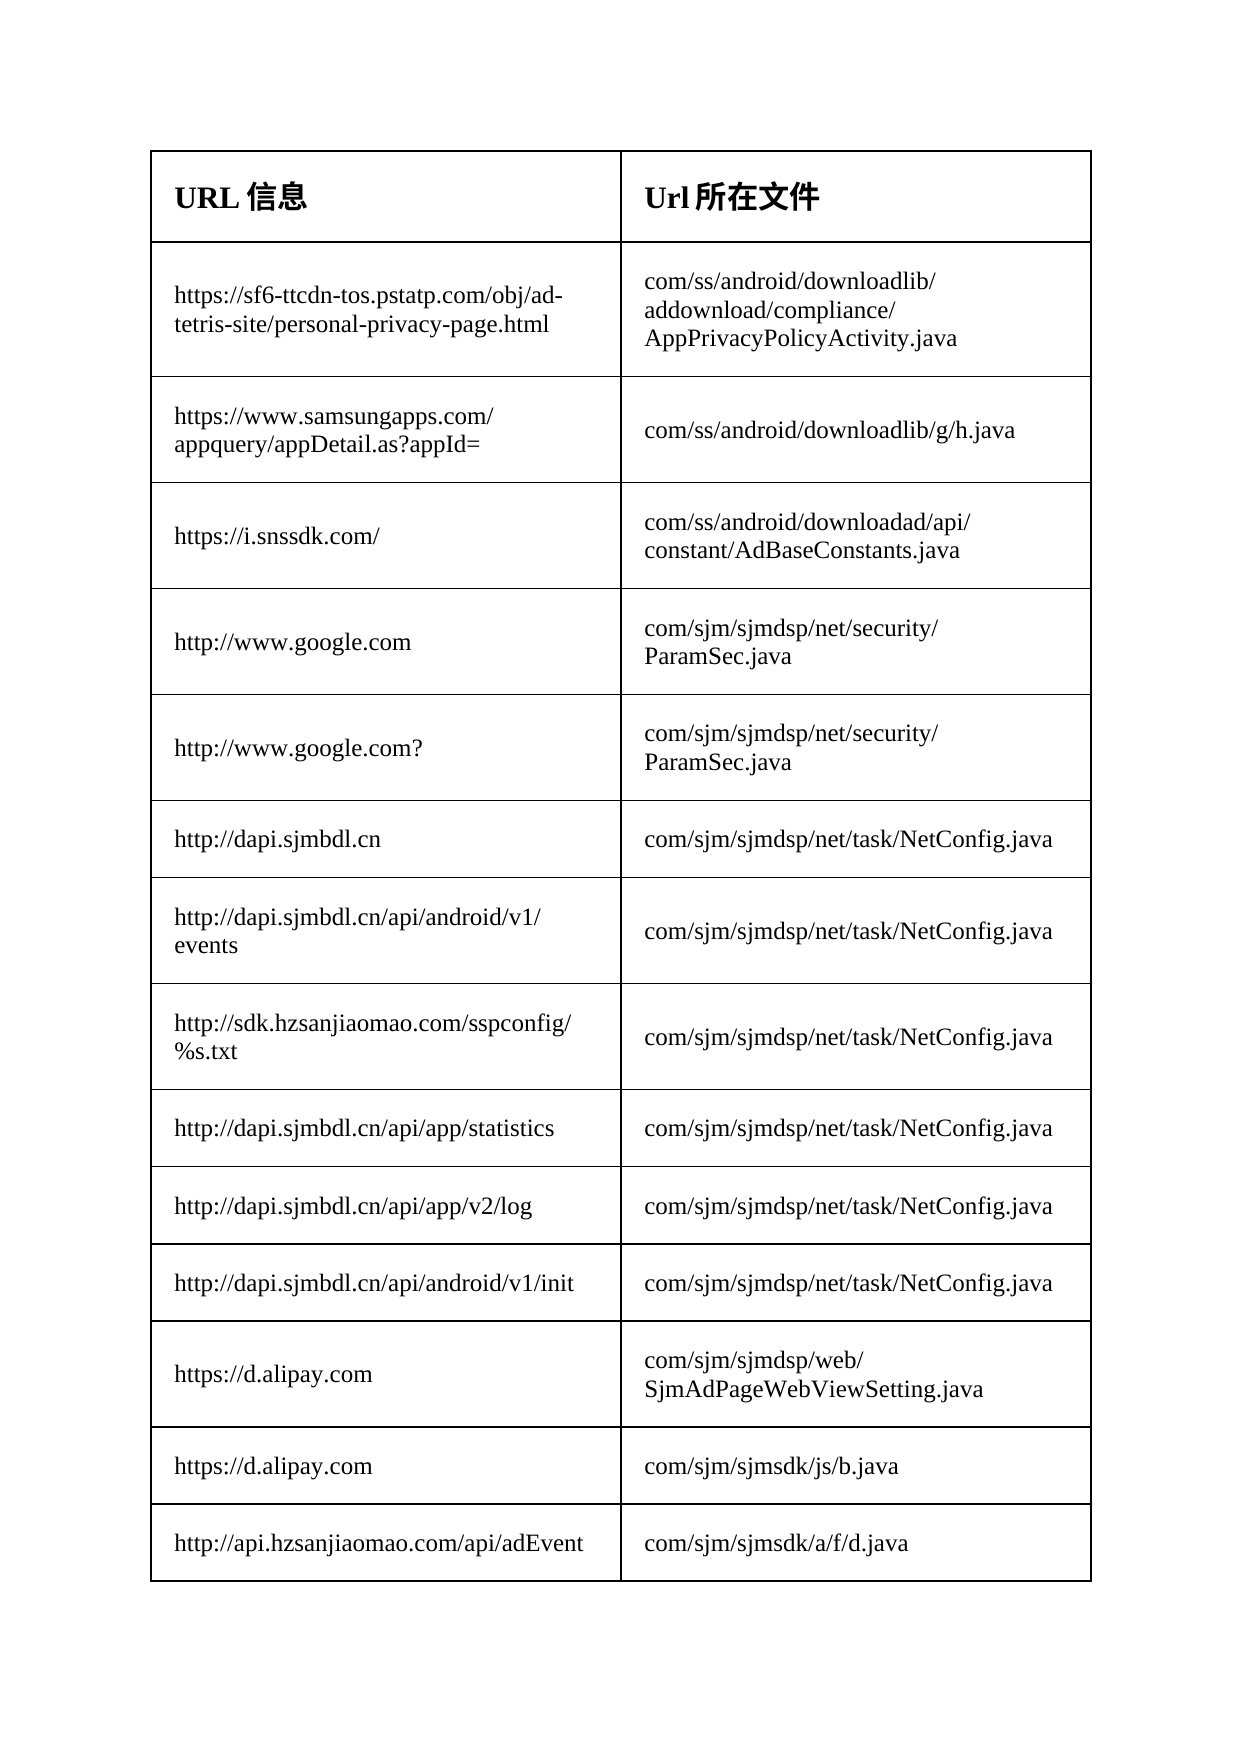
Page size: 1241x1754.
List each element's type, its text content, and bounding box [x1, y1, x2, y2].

table_cell com/sjm/sjmdsp/net/task/NetConfig.java [622, 1245, 1090, 1320]
table_cell com/sjm/sjmdsp/net/task/NetConfig.java [622, 1167, 1090, 1243]
table_cell com/sjm/sjmdsp/net/task/NetConfig.java [622, 984, 1090, 1088]
table_cell https://d.alipay.com [152, 1428, 620, 1503]
table_cell com/sjm/sjmdsp/net/security/ParamSec.java [622, 589, 1090, 693]
table_cell http://www.google.com? [152, 695, 620, 799]
table_header URL信息 [152, 152, 620, 241]
table_cell http://www.google.com [152, 589, 620, 693]
table_cell https://i.snssdk.com/ [152, 483, 620, 588]
table_cell https://sf6-ttcdn-tos.pstatp.com/obj/ad-tetris-site/personal-privacy-page.html [152, 243, 620, 376]
table_cell com/sjm/sjmdsp/net/security/ParamSec.java [622, 695, 1090, 799]
table_header Url所在文件 [622, 152, 1090, 241]
table_cell com/ss/android/downloadad/api/constant/AdBaseConstants.java [622, 483, 1090, 588]
table_cell http://dapi.sjmbdl.cn/api/android/v1/init [152, 1245, 620, 1320]
table_cell http://dapi.sjmbdl.cn [152, 801, 620, 877]
table_cell com/ss/android/downloadlib/g/h.java [622, 377, 1090, 482]
table_cell http://dapi.sjmbdl.cn/api/app/statistics [152, 1090, 620, 1166]
table_cell com/ss/android/downloadlib/addownload/compliance/AppPrivacyPolicyActivity.java [622, 243, 1090, 376]
table_cell https://d.alipay.com [152, 1322, 620, 1426]
table_cell http://dapi.sjmbdl.cn/api/app/v2/log [152, 1167, 620, 1243]
table_cell com/sjm/sjmdsp/net/task/NetConfig.java [622, 801, 1090, 877]
table_cell http://api.hzsanjiaomao.com/api/adEvent [152, 1505, 620, 1580]
table_cell com/sjm/sjmdsp/net/task/NetConfig.java [622, 878, 1090, 983]
table_cell https://www.samsungapps.com/appquery/appDetail.as?appId= [152, 377, 620, 482]
table_cell com/sjm/sjmsdk/js/b.java [622, 1428, 1090, 1503]
table_cell http://sdk.hzsanjiaomao.com/sspconfig/%s.txt [152, 984, 620, 1088]
table_cell com/sjm/sjmdsp/net/task/NetConfig.java [622, 1090, 1090, 1166]
table_cell http://dapi.sjmbdl.cn/api/android/v1/events [152, 878, 620, 983]
table_cell com/sjm/sjmsdk/a/f/d.java [622, 1505, 1090, 1580]
table_cell com/sjm/sjmdsp/web/SjmAdPageWebViewSetting.java [622, 1322, 1090, 1426]
